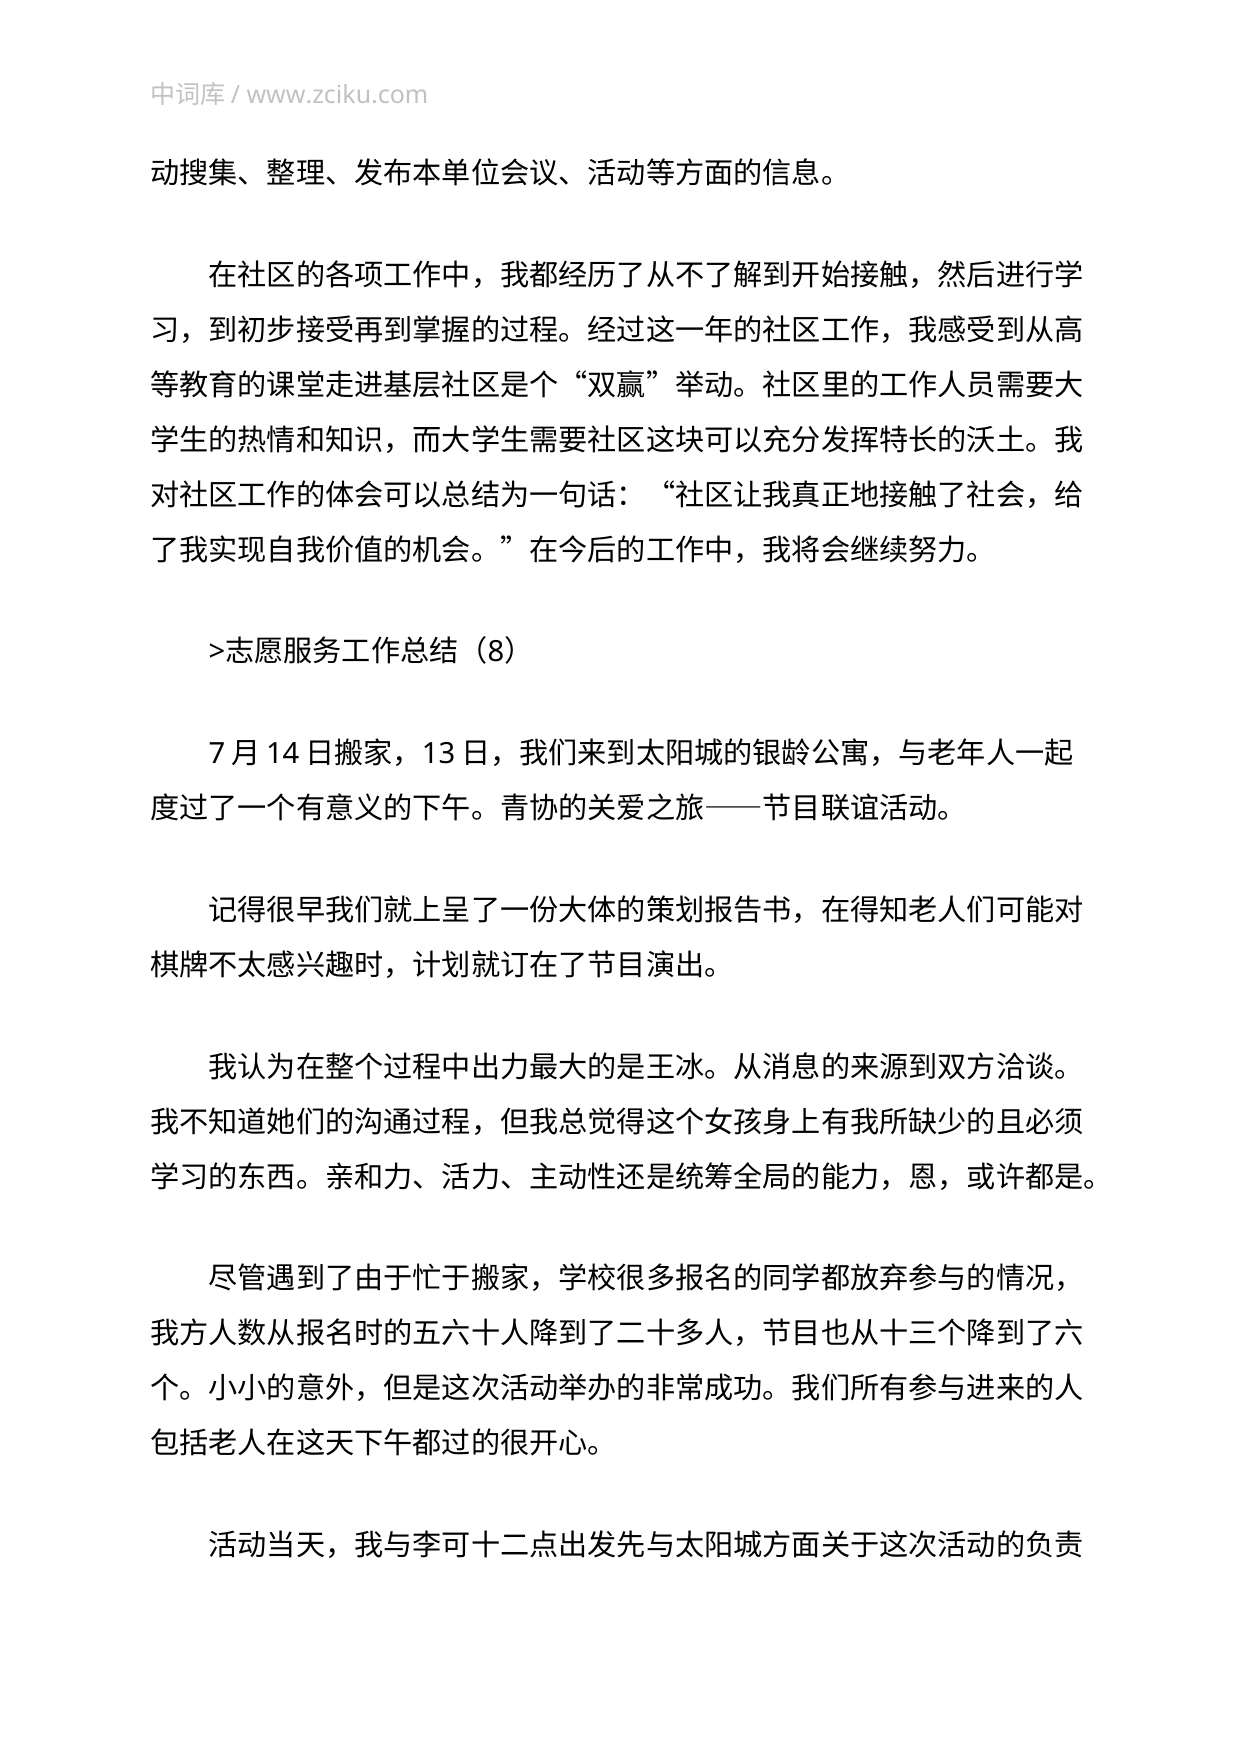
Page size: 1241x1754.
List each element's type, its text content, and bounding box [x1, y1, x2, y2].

text 在社区的各项工作中，我都经历了从不了解到开始接触，然后进行学习，到初步接受再到掌握的过程。经过这一年的社区工作，我感受到从高等教育的课堂走进基层社区是个“双赢”举动。社区里的工作人员需要大学生的热情和知识，而大学生需要社区这块可以充分发挥特长的沃土。我对社区工作的体会可以总结为一句话：“社区让我真正地接触了社会，给了我实现自我价值的机会。”在今后的工作中，我将会继续努力。 [150, 252, 1090, 568]
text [150, 150, 1090, 192]
text 7月14日搬家，13日，我们来到太阳城的银龄公寓，与老年人一起度过了一个有意义的下午。青协的关爱之旅——节目联谊活动。 [150, 730, 1090, 827]
text 我认为在整个过程中出力最大的是王冰。从消息的来源到双方洽谈。我不知道她们的沟通过程，但我总觉得这个女孩身上有我所缺少的且必须学习的东西。亲和力、活力、主动性还是统筹全局的能力，恩，或许都是。 [150, 1043, 1090, 1196]
text 尽管遇到了由于忙于搬家，学校很多报名的同学都放弃参与的情况，我方人数从报名时的五六十人降到了二十多人，节目也从十三个降到了六个。小小的意外，但是这次活动举办的非常成功。我们所有参与进来的人包括老人在这天下午都过的很开心。 [150, 1255, 1090, 1462]
text >志愿服务工作总结（8） [150, 628, 1090, 670]
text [150, 1521, 1090, 1564]
text 记得很早我们就上呈了一份大体的策划报告书，在得知老人们可能对棋牌不太感兴趣时，计划就订在了节目演出。 [150, 887, 1090, 984]
